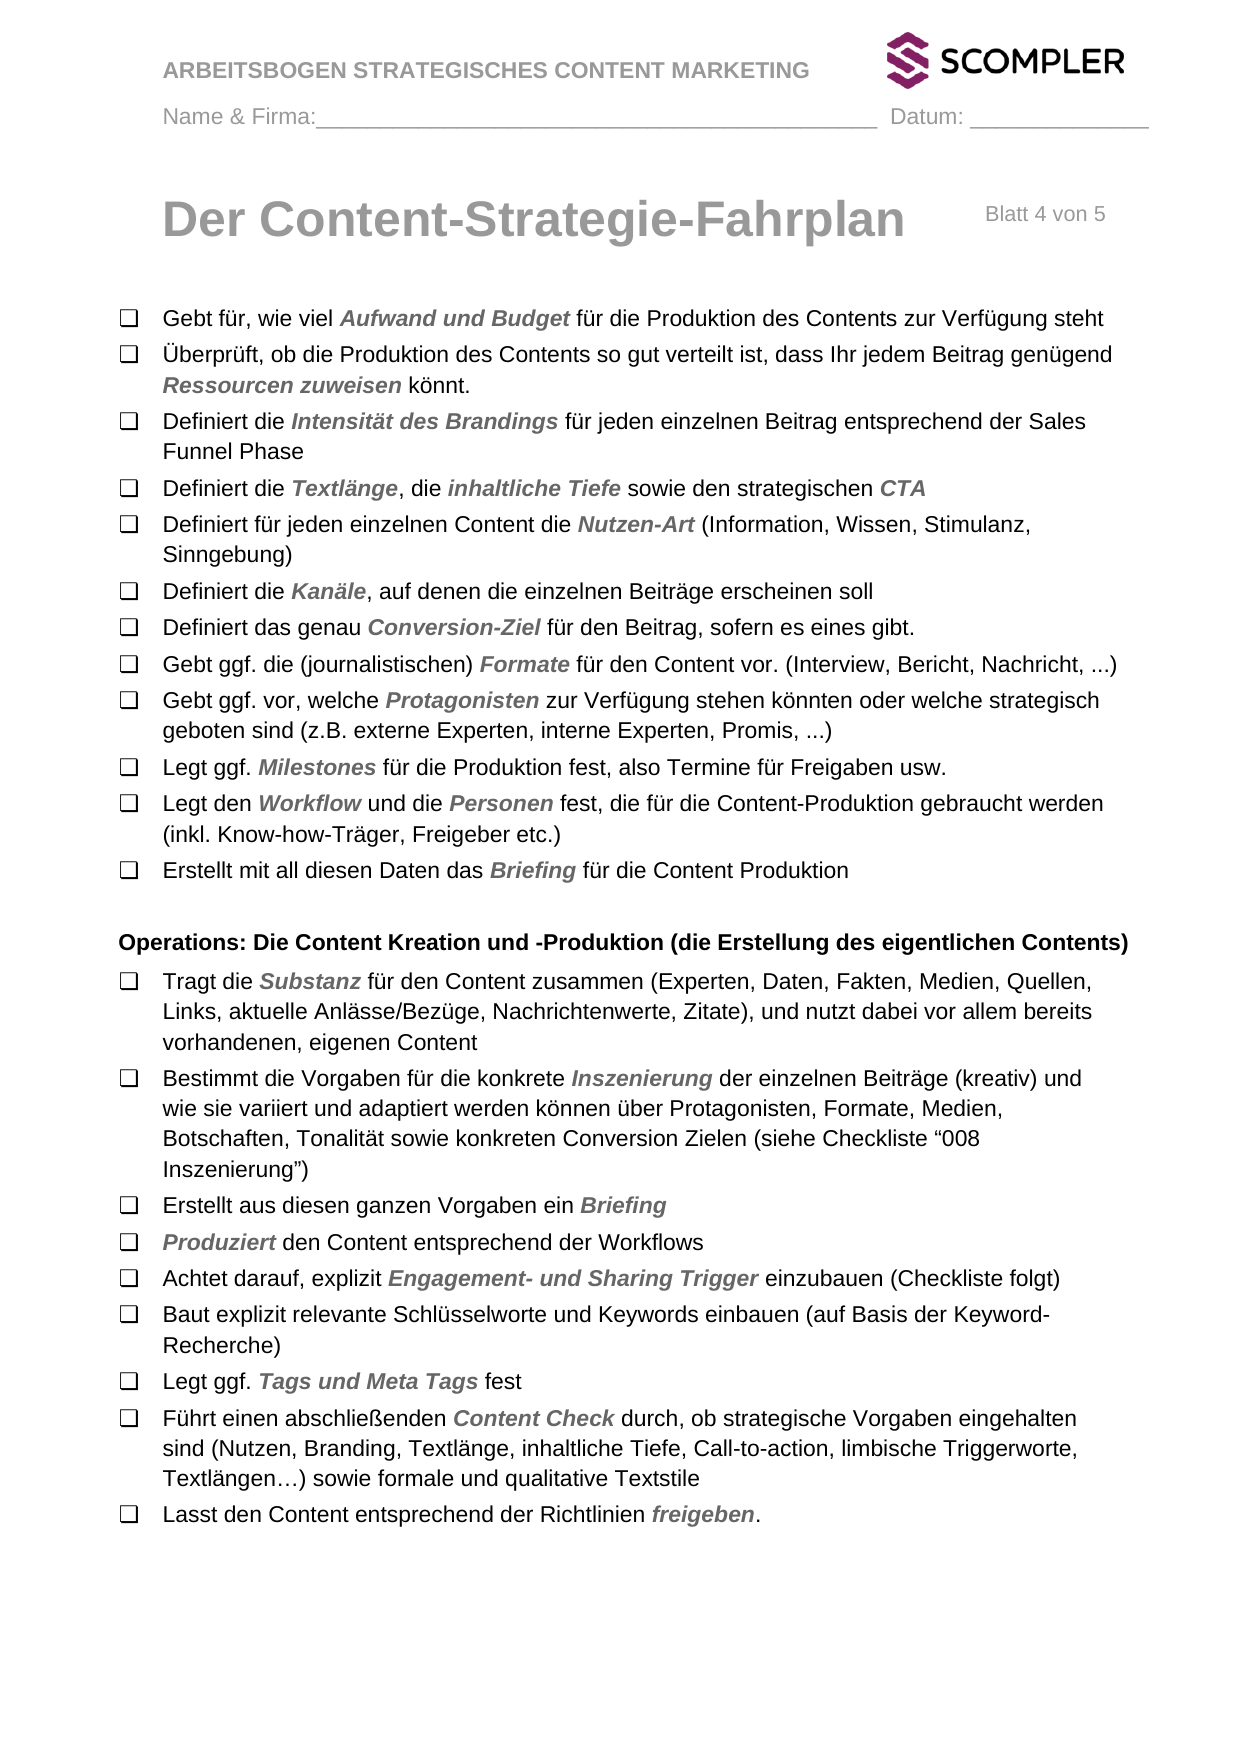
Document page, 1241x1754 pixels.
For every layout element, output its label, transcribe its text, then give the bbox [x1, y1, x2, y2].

list Legt ggf. Milestones für die Produktion fest, also Termine für Freigaben usw. [119, 754, 1122, 780]
list Bestimmt die Vorgaben für die konkrete Inszenierung der einzelnen Beiträge (kreativ) und wie sie variiert und adaptiert werden können über Protagonisten, Formate, Medien, Botschaften, Tonalität sowie konkreten Conversion Zielen (siehe Checkliste “008 Inszenierung”) [119, 1065, 1122, 1182]
list Legt den Workflow und die Personen fest, die für die Content-Produktion gebraucht werden (inkl. Know-how-Träger, Freigeber etc.) [119, 790, 1122, 847]
list Gebt ggf. vor, welche Protagonisten zur Verfügung stehen könnten oder welche strategisch geboten sind (z.B. externe Experten, interne Experten, Promis, ...) [119, 687, 1122, 744]
picture [881, 27, 1129, 92]
list Gebt für, wie viel Aufwand und Budget für die Produktion des Contents zur Verfügung steht [119, 305, 1122, 331]
list Überprüft, ob die Produktion des Contents so gut verteilt ist, dass Ihr jedem Beitrag genügend Ressourcen zuweisen könnt. [119, 341, 1122, 398]
list Führt einen abschließenden Content Check durch, ob strategische Vorgaben eingehalten sind (Nutzen, Branding, Textlänge, inhaltliche Tiefe, Call-to-action, limbische Triggerworte, Textlängen…) sowie formale und qualitative Textstile [119, 1404, 1122, 1491]
list Legt ggf. Tags und Meta Tags fest [119, 1368, 1122, 1394]
list Achtet darauf, explizit Engagement- und Sharing Trigger einzubauen (Checkliste folgt) [119, 1265, 1122, 1291]
list Definiert für jeden einzelnen Content die Nutzen-Art (Information, Wissen, Stimulanz, Sinngebung) [119, 511, 1122, 568]
list Erstellt mit all diesen Daten das Briefing für die Content Produktion [119, 857, 1122, 883]
list Erstellt aus diesen ganzen Vorgaben ein Briefing [119, 1192, 1122, 1218]
list Gebt ggf. die (journalistischen) Formate für den Content vor. (Interview, Bericht, Nachricht, ...) [119, 651, 1122, 677]
list Produziert den Content entsprechend der Workflows [119, 1228, 1122, 1255]
list Definiert die Kanäle, auf denen die einzelnen Beiträge erscheinen soll [119, 578, 1122, 604]
list Definiert die Textlänge, die inhaltliche Tiefe sowie den strategischen CTA [119, 475, 1122, 501]
list Definiert die Intensität des Brandings für jeden einzelnen Beitrag entsprechend der Sales Funnel Phase [119, 408, 1122, 465]
list Definiert das genau Conversion-Ziel für den Beitrag, sofern es eines gibt. [119, 614, 1122, 641]
list Tragt die Substanz für den Content zusammen (Experten, Daten, Fakten, Medien, Quellen, Links, aktuelle Anlässe/Bezüge, Nachrichtenwerte, Zitate), und nutzt dabei vor allem bereits vorhandenen, eigenen Content [119, 968, 1122, 1055]
subtitle Operations: Die Content Kreation und -Produktion (die Erstellung des eigentlichen Contents) [118, 929, 1154, 955]
list Lasst den Content entsprechend der Richtlinien freigeben. [119, 1501, 1122, 1528]
list Baut explizit relevante Schlüsselworte und Keywords einbauen (auf Basis der Keyword-Recherche) [119, 1301, 1122, 1358]
